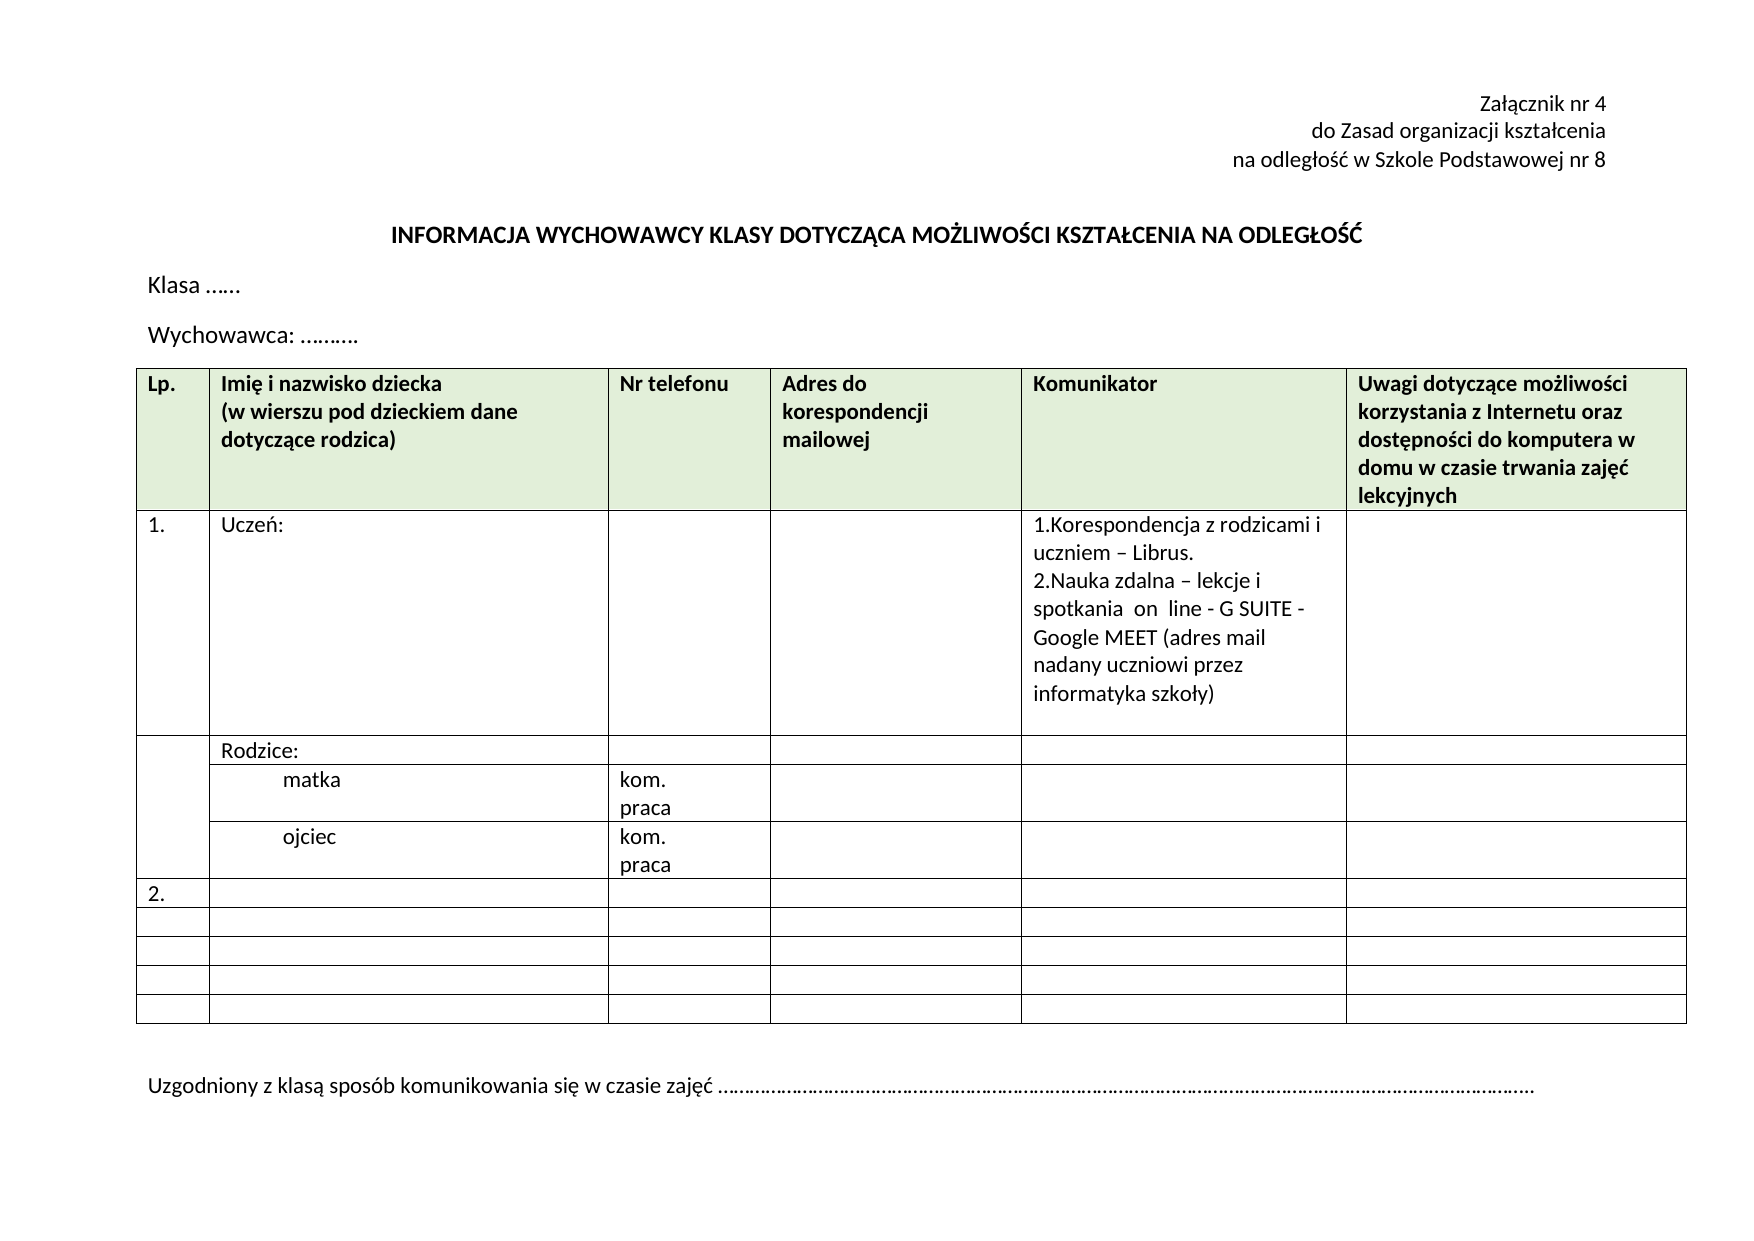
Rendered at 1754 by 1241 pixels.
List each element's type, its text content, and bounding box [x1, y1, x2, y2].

table_cell [771, 966, 1021, 994]
table_cell [771, 908, 1021, 936]
text INFORMACJA WYCHOWAWCY KLASY DOTYCZĄCA MOŻLIWOŚCI KSZTAŁCENIA NA ODLEGŁOŚĆ [148, 219, 1606, 250]
table_cell [771, 765, 1021, 821]
table_cell [1022, 995, 1346, 1023]
table_header Imię i nazwisko dziecka (w wierszu pod dzieckiem dane dotyczące rodzica) [210, 369, 608, 509]
table_cell [1347, 765, 1686, 821]
table_cell [771, 995, 1021, 1023]
table_cell [1347, 937, 1686, 965]
table_cell [210, 908, 608, 936]
table_cell [1022, 765, 1346, 821]
table_cell [1347, 736, 1686, 764]
table_header Lp. [137, 369, 209, 509]
table_cell [609, 736, 770, 764]
table_cell [137, 937, 209, 965]
table_cell [771, 879, 1021, 907]
table_cell [1347, 511, 1686, 735]
table_cell [137, 736, 209, 878]
table_cell 2. [137, 879, 209, 907]
table_header Adres do korespondencji mailowej [771, 369, 1021, 509]
table_cell [1347, 822, 1686, 878]
table_cell Rodzice: [210, 736, 608, 764]
table_cell [1022, 937, 1346, 965]
table_cell [609, 879, 770, 907]
table_cell matka [210, 765, 608, 821]
table_cell [137, 908, 209, 936]
text Klasa …… [148, 269, 1606, 300]
table_cell kom. praca [609, 822, 770, 878]
table_cell 1. [137, 511, 209, 735]
table_cell ojciec [210, 822, 608, 878]
table_cell [210, 966, 608, 994]
table_cell [609, 511, 770, 735]
table_cell [1022, 822, 1346, 878]
table_cell [1022, 879, 1346, 907]
table_cell [771, 511, 1021, 735]
table_header Komunikator [1022, 369, 1346, 509]
text Załącznik nr 4 [148, 89, 1606, 117]
table_cell [1022, 966, 1346, 994]
table_cell [1022, 736, 1346, 764]
table_cell [771, 937, 1021, 965]
table_cell [210, 937, 608, 965]
table_cell [771, 822, 1021, 878]
table_cell [1347, 879, 1686, 907]
text Uzgodniony z klasą sposób komunikowania się w czasie zajęć ……………………………………………………………………………………………………………………………………….. [148, 1071, 1606, 1099]
table_cell [137, 966, 209, 994]
table_header Uwagi dotyczące możliwości korzystania z Internetu oraz dostępności do komputera w domu w czasie trwania zajęć lekcyjnych [1347, 369, 1686, 509]
table_cell kom. praca [609, 765, 770, 821]
table_cell [210, 995, 608, 1023]
table_cell [1347, 995, 1686, 1023]
table_cell [609, 995, 770, 1023]
text do Zasad organizacji kształcenia [148, 117, 1606, 145]
text Wychowawca: ………. [148, 319, 1606, 349]
table_cell [609, 908, 770, 936]
table_cell [1347, 966, 1686, 994]
table_cell [771, 736, 1021, 764]
table_header Nr telefonu [609, 369, 770, 509]
table_cell [609, 937, 770, 965]
table_cell [1022, 908, 1346, 936]
text na odległość w Szkole Podstawowej nr 8 [148, 145, 1606, 173]
table_cell [210, 879, 608, 907]
table_cell [137, 995, 209, 1023]
table_cell [1347, 908, 1686, 936]
table_cell 1.Korespondencja z rodzicami i uczniem – Librus. 2.Nauka zdalna – lekcje i spotkania on line - G SUITE - Google MEET (adres mail nadany uczniowi przez informatyka szkoły) [1022, 511, 1346, 735]
table_cell [609, 966, 770, 994]
table_cell Uczeń: [210, 511, 608, 735]
